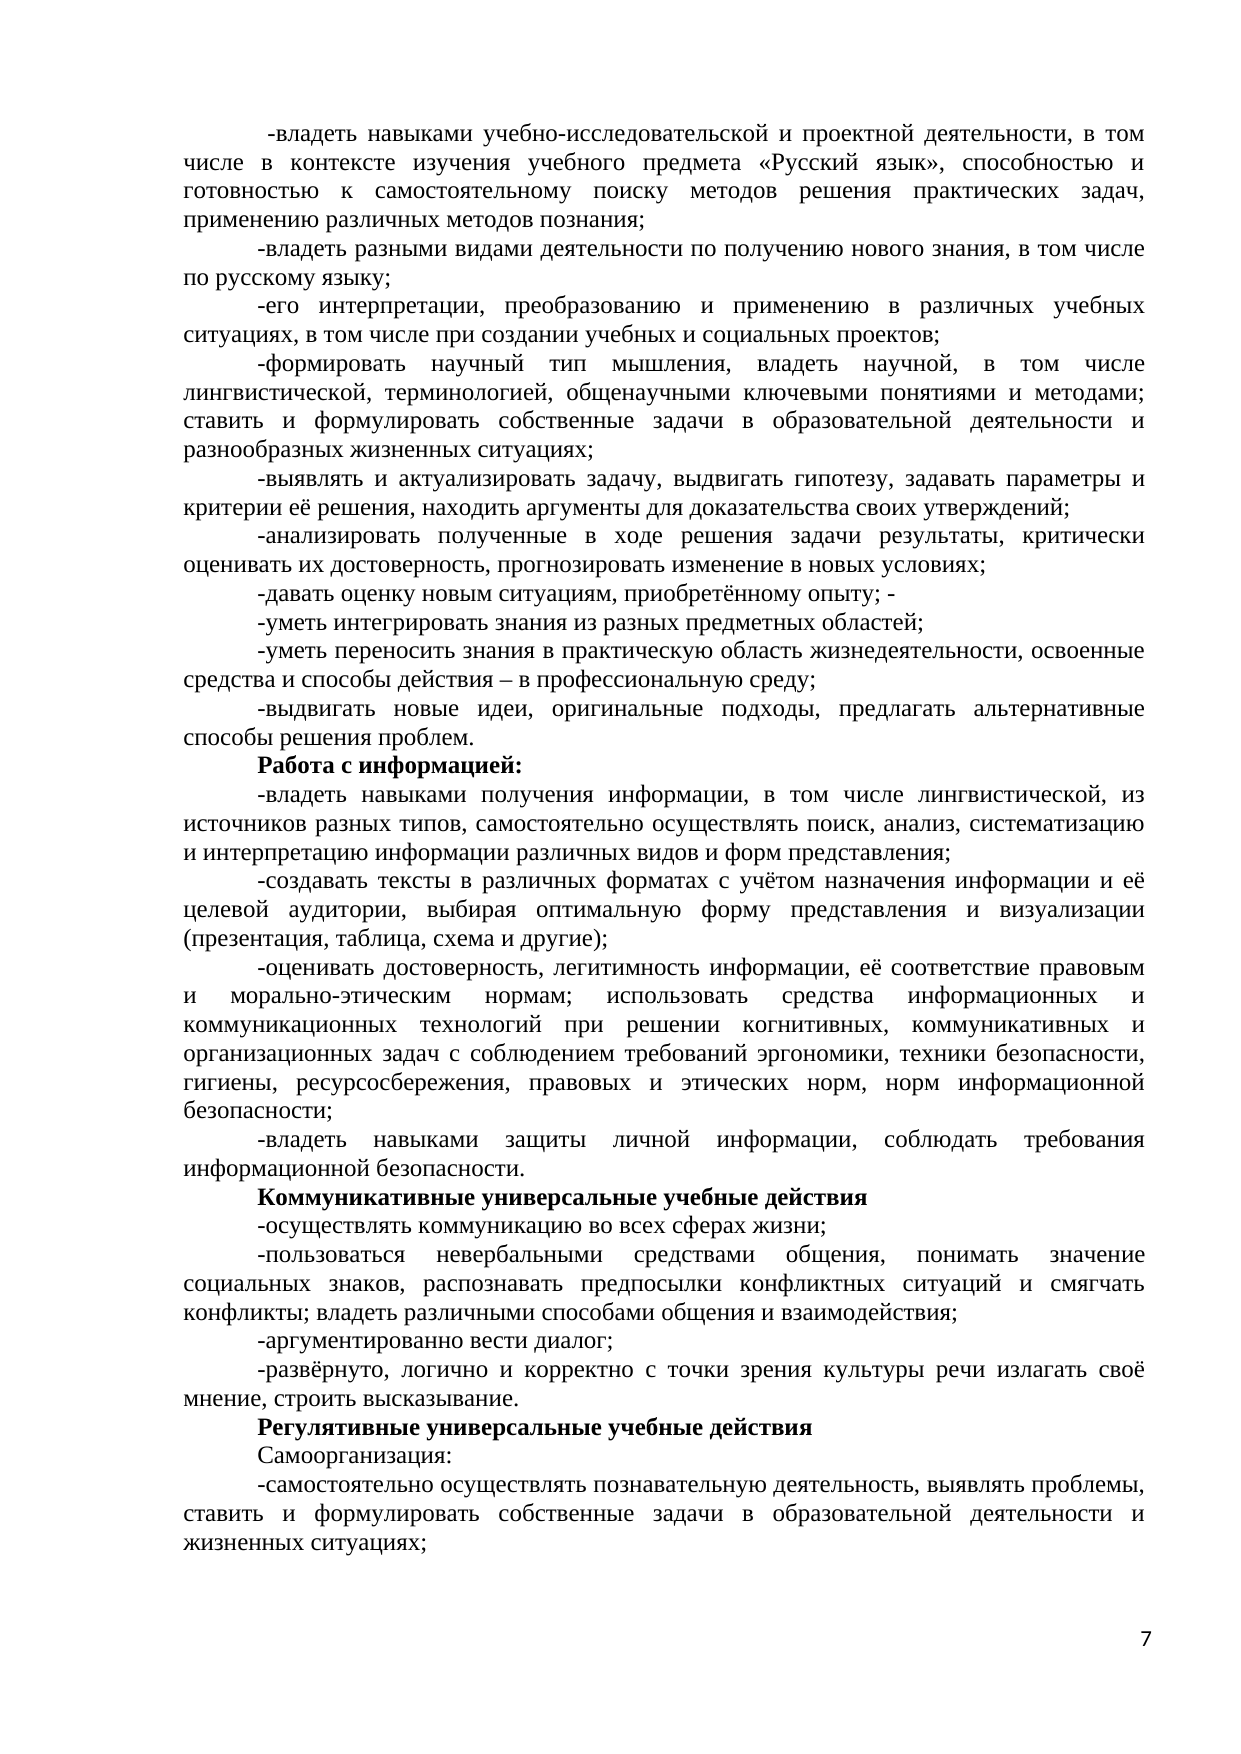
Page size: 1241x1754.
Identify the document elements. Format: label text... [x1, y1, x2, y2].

text -развёрнуто, логично и корректно с точки зрения культуры речи излагать своё мнение, строить высказывание. [183, 1354, 1146, 1412]
text -уметь интегрировать знания из разных предметных областей; [183, 607, 1146, 636]
text -самостоятельно осуществлять познавательную деятельность, выявлять проблемы, ставить и формулировать собственные задачи в образовательной деятельности и жизненных ситуациях; [183, 1469, 1146, 1556]
text -аргументированно вести диалог; [183, 1326, 1146, 1354]
text -владеть навыками защиты личной информации, соблюдать требования информационной безопасности. [183, 1124, 1146, 1182]
text Работа с информацией: [183, 751, 1146, 779]
text Самоорганизация: [183, 1441, 1146, 1469]
text -выявлять и актуализировать задачу, выдвигать гипотезу, задавать параметры и критерии её решения, находить аргументы для доказательства своих утверждений; [183, 463, 1146, 521]
text -осуществлять коммуникацию во всех сферах жизни; [183, 1211, 1146, 1239]
text -выдвигать новые идеи, оригинальные подходы, предлагать альтернативные способы решения проблем. [183, 693, 1146, 751]
text -его интерпретации, преобразованию и применению в различных учебных ситуациях, в том числе при создании учебных и социальных проектов; [183, 291, 1146, 348]
text -владеть навыками получения информации, в том числе лингвистической, из источников разных типов, самостоятельно осуществлять поиск, анализ, систематизацию и интерпретацию информации различных видов и форм представления; [183, 779, 1146, 866]
text -создавать тексты в различных форматах с учётом назначения информации и её целевой аудитории, выбирая оптимальную форму представления и визуализации (презентация, таблица, схема и другие); [183, 866, 1146, 952]
text -формировать научный тип мышления, владеть научной, в том числе лингвистической, терминологией, общенаучными ключевыми понятиями и методами; ставить и формулировать собственные задачи в образовательной деятельности и разнообразных жизненных ситуациях; [183, 348, 1146, 463]
text Регулятивные универсальные учебные действия [183, 1412, 1146, 1441]
text -уметь переносить знания в практическую область жизнедеятельности, освоенные средства и способы действия – в профессиональную среду; [183, 636, 1146, 693]
text -владеть разными видами деятельности по получению нового знания, в том числе по русскому языку; [183, 233, 1146, 291]
text -оценивать достоверность, легитимность информации, её соответствие правовым и морально-этическим нормам; использовать средства информационных и коммуникационных технологий при решении когнитивных, коммуникативных и организационных задач с соблюдением требований эргономики, техники безопасности, гигиены, ресурсосбережения, правовых и этических норм, норм информационной безопасности; [183, 952, 1146, 1124]
text Коммуникативные универсальные учебные действия [183, 1182, 1146, 1211]
text -анализировать полученные в ходе решения задачи результаты, критически оценивать их достоверность, прогнозировать изменение в новых условиях; [183, 521, 1146, 578]
text -давать оценку новым ситуациям, приобретённому опыту; - [183, 578, 1146, 607]
text -владеть навыками учебно-исследовательской и проектной деятельности, в том числе в контексте изучения учебного предмета «Русский язык», способностью и готовностью к самостоятельному поиску методов решения практических задач, применению различных методов познания; [183, 118, 1146, 233]
text -пользоваться невербальными средствами общения, понимать значение социальных знаков, распознавать предпосылки конфликтных ситуаций и смягчать конфликты; владеть различными способами общения и взаимодействия; [183, 1239, 1146, 1326]
